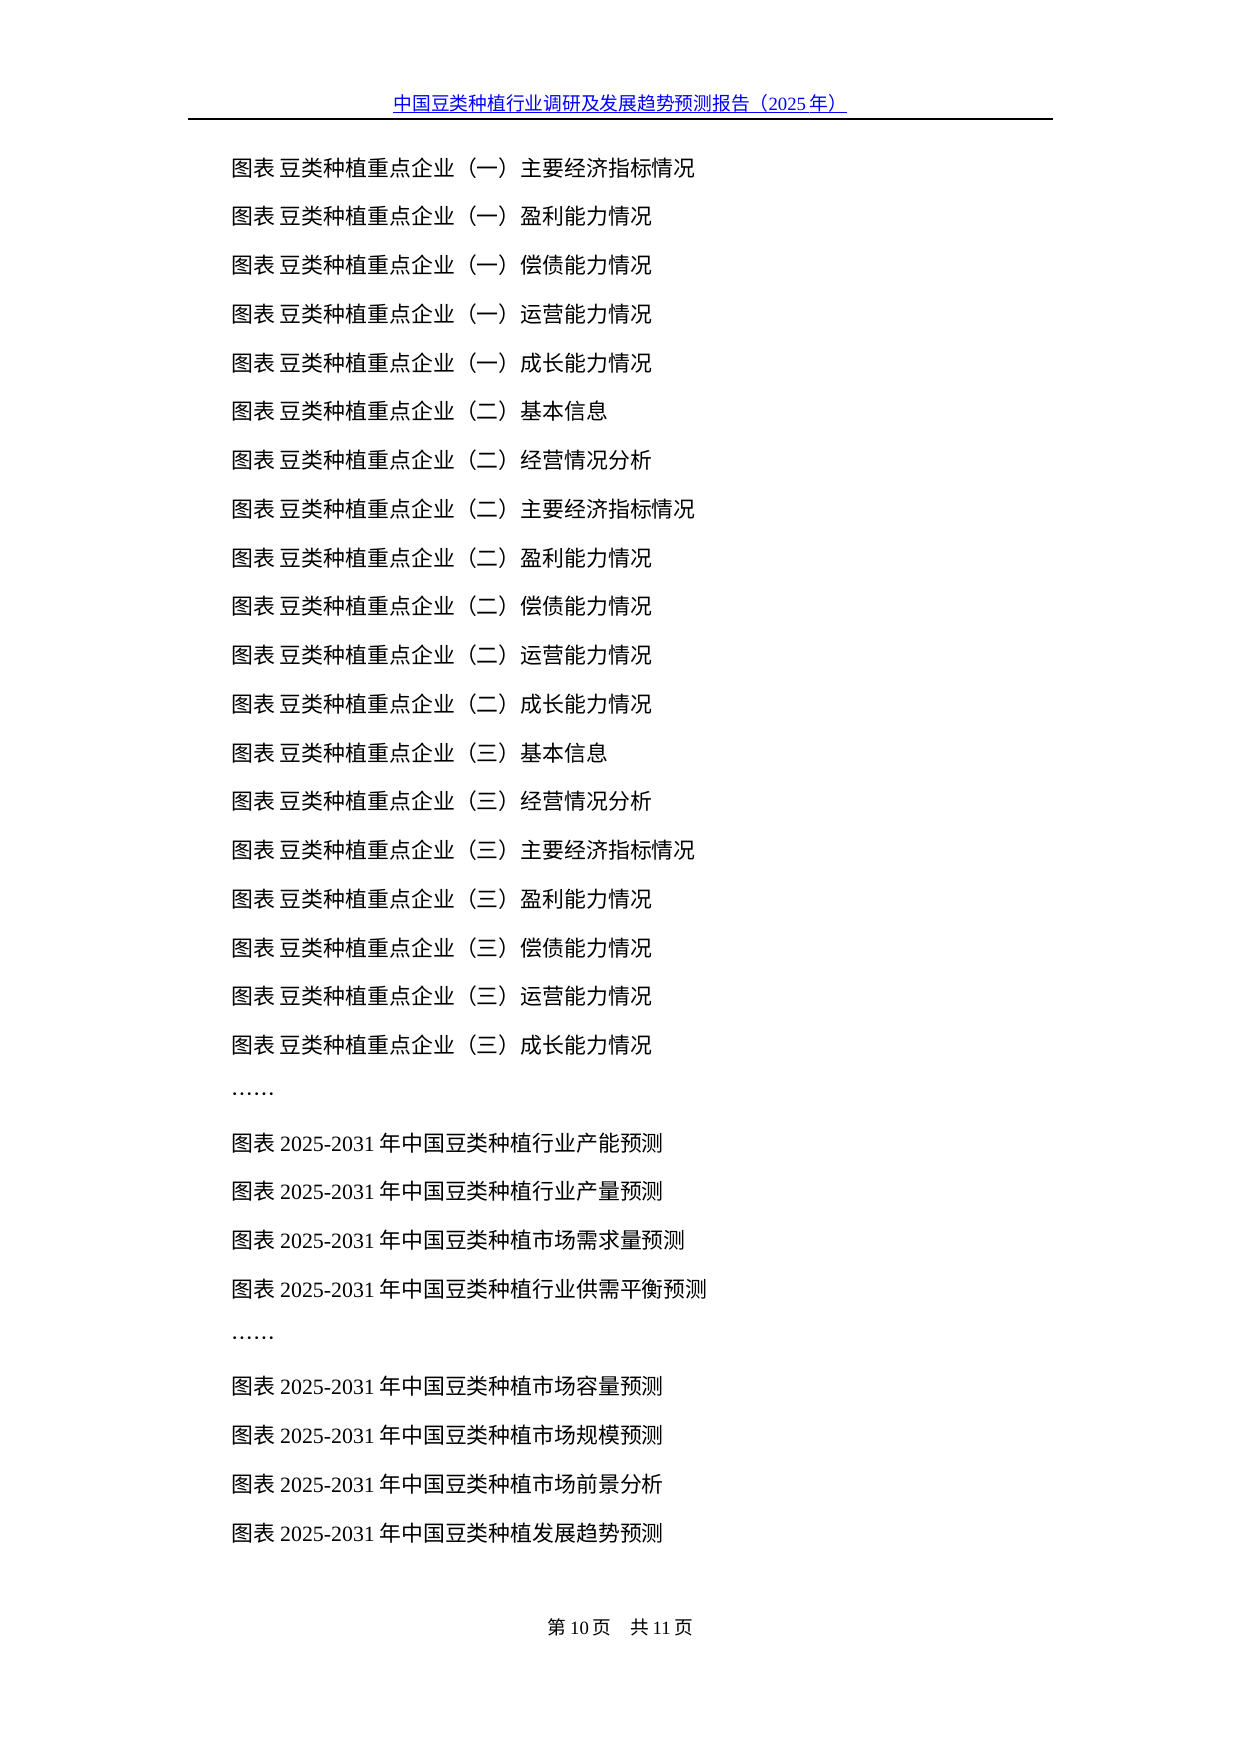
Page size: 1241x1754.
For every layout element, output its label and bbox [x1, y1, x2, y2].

text [187, 150, 1053, 1548]
